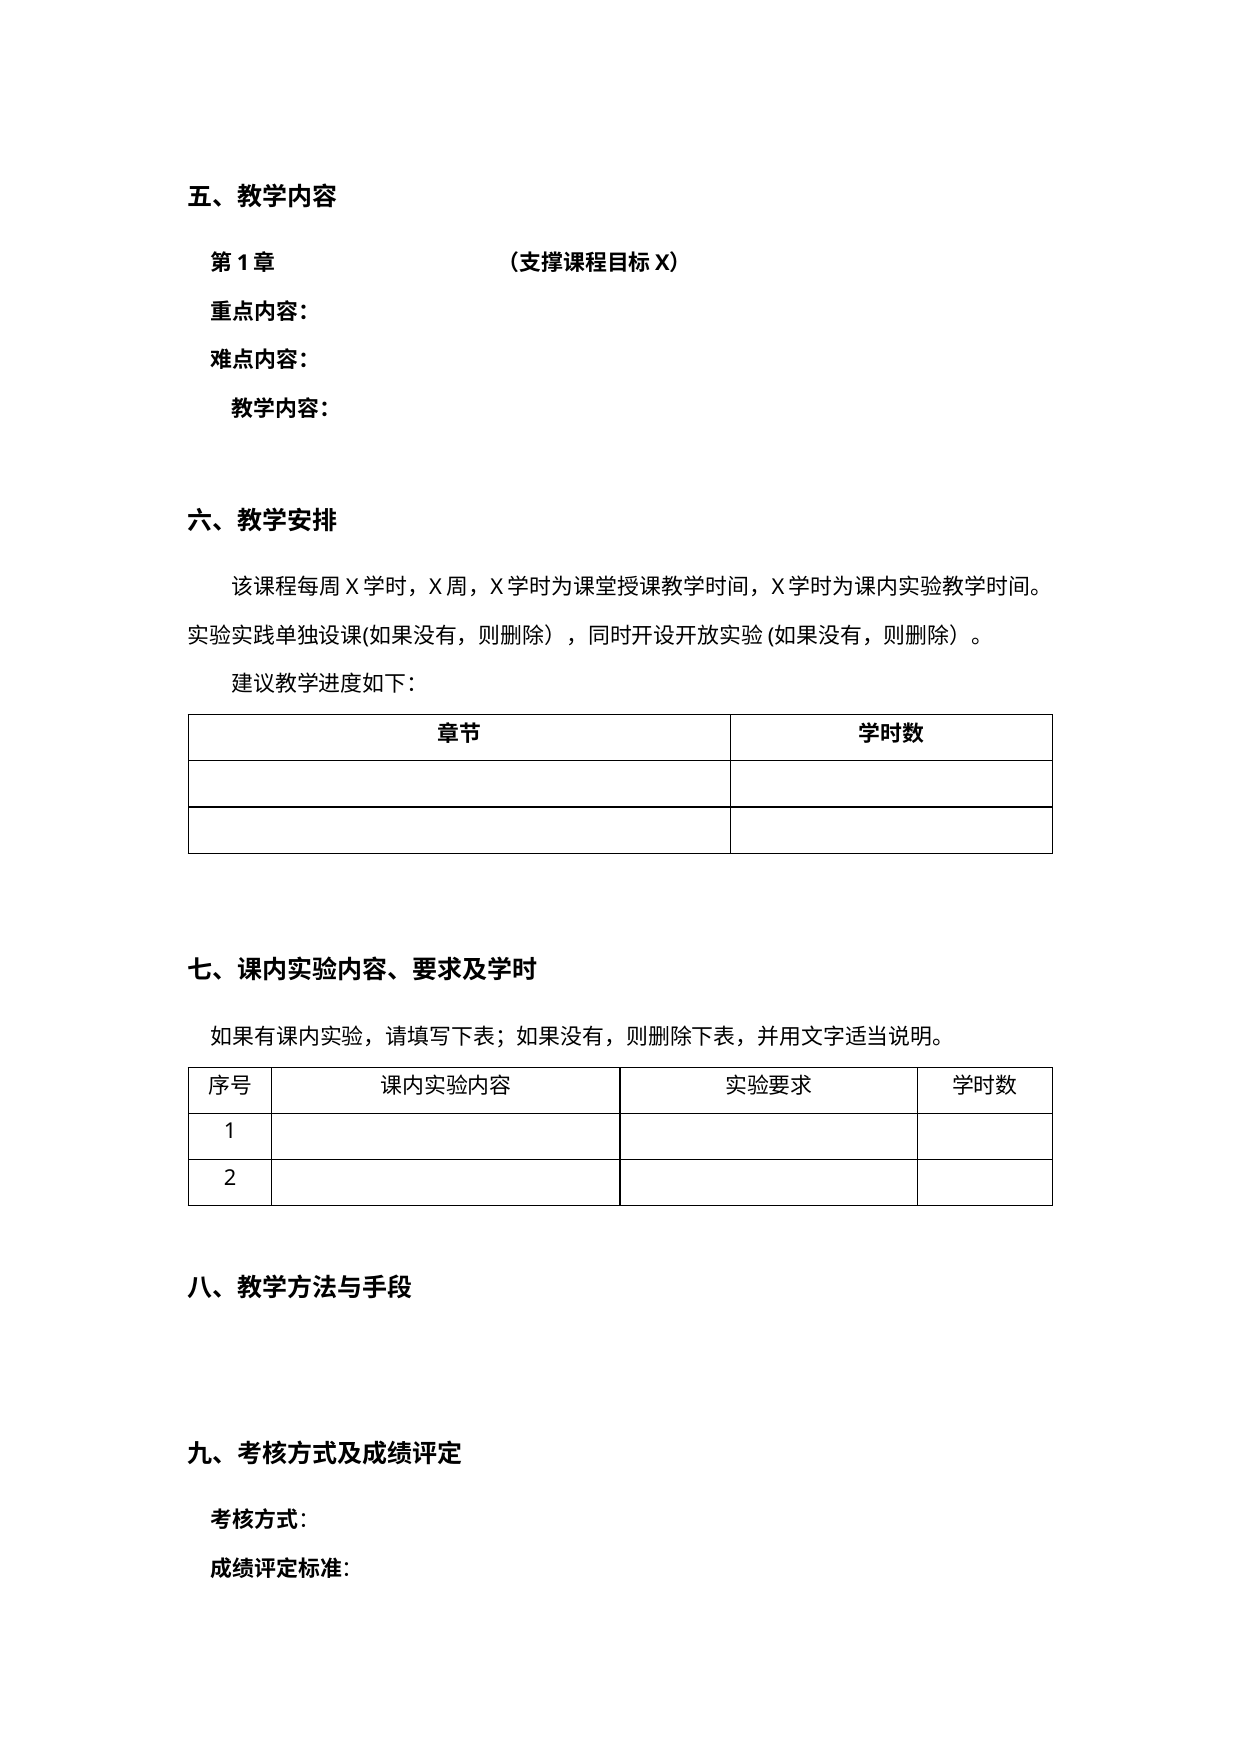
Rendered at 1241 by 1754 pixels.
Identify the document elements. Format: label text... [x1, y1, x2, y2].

text 难点内容： [187, 342, 1053, 374]
text 教学内容： [187, 390, 1053, 423]
text 成绩评定标准： [187, 1550, 1053, 1583]
table_header 学时数 [918, 1068, 1052, 1113]
text 七、课内实验内容、要求及学时 [187, 936, 1053, 1001]
table_cell 2 [189, 1160, 271, 1205]
table_header 学时数 [731, 715, 1052, 760]
table_cell [918, 1114, 1052, 1159]
table_cell [621, 1160, 917, 1205]
text 第1章 （支撑课程目标X） [187, 245, 1053, 278]
table_cell [189, 761, 730, 806]
table_cell [272, 1114, 619, 1159]
text 如果有课内实验，请填写下表；如果没有，则删除下表，并用文字适当说明。 [187, 1019, 1053, 1051]
table_cell [272, 1160, 619, 1205]
text 五、教学内容 [187, 162, 1053, 227]
text 建议教学进度如下： [187, 666, 1053, 698]
table_header 课内实验内容 [272, 1068, 619, 1113]
table_cell [731, 808, 1052, 852]
table_header 序号 [189, 1068, 271, 1113]
text 重点内容： [187, 293, 1053, 326]
text 九、考核方式及成绩评定 [187, 1419, 1053, 1484]
table_header 实验要求 [621, 1068, 917, 1113]
text 该课程每周X学时，X周，X学时为课堂授课教学时间，X学时为课内实验教学时间。实验实践单独设课(如果没有，则删除），同时开设开放实验 (如果没有，则删除）。 [187, 569, 1053, 650]
table_cell [189, 808, 730, 852]
text 考核方式： [187, 1502, 1053, 1534]
text 八、教学方法与手段 [187, 1253, 1053, 1318]
table_cell [731, 761, 1052, 806]
table_cell [918, 1160, 1052, 1205]
table_cell 1 [189, 1114, 271, 1159]
table_header 章节 [189, 715, 730, 760]
text 六、教学安排 [187, 486, 1053, 551]
table_cell [621, 1114, 917, 1159]
